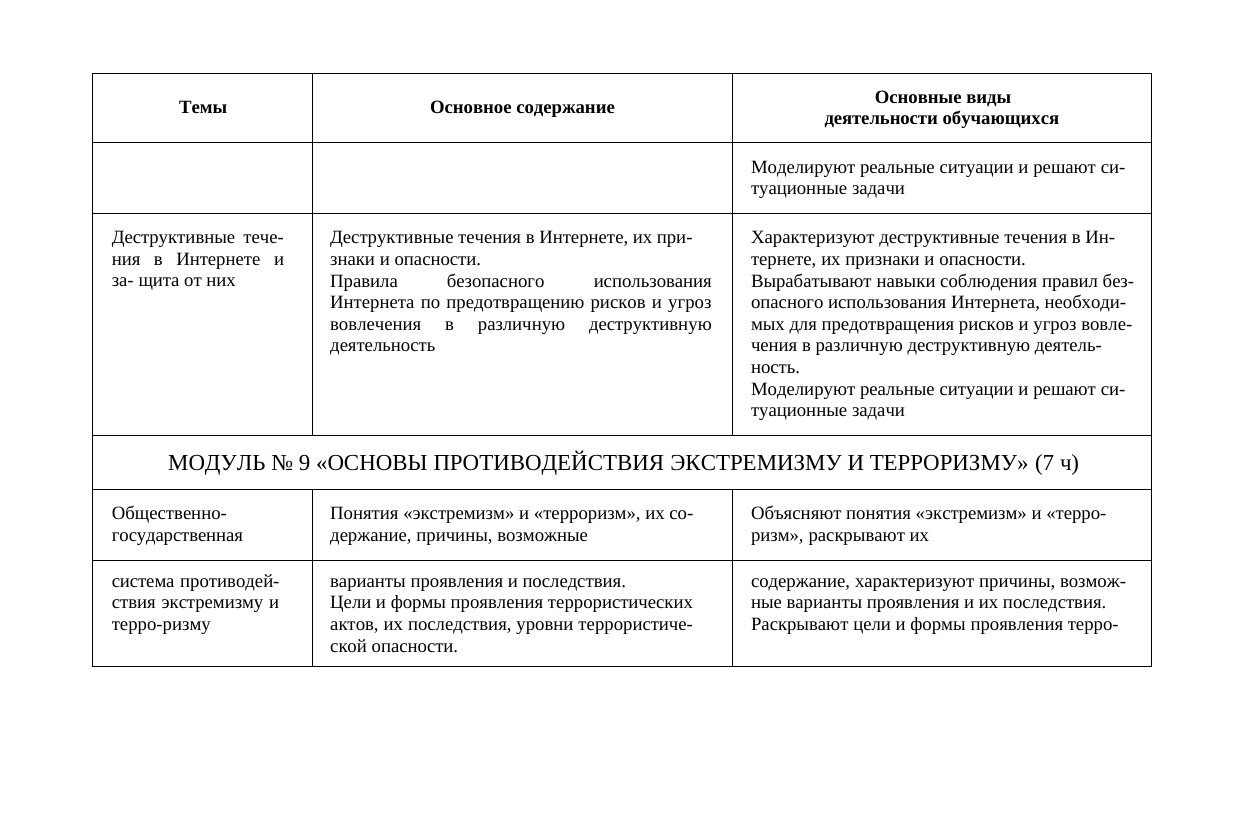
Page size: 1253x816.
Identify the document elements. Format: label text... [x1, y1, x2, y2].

table_cell [313, 143, 732, 213]
table_cell Понятия «экстремизм» и «терроризм», их со- держание, причины, возможные [313, 490, 732, 560]
table_cell Объясняют понятия «экстремизм» и «терро- ризм», раскрывают их [733, 490, 1151, 560]
table_cell система противодей- ствия экстремизму и терро-ризму [93, 561, 312, 666]
table_cell Деструктивные тече- ния в Интернете и за- щита от них [93, 214, 312, 434]
table_cell Моделируют реальные ситуации и решают си- туационные задачи [733, 143, 1151, 213]
table_header Основное содержание [313, 74, 732, 142]
table_cell Характеризуют деструктивные течения в Ин- тернете, их признаки и опасности. Вырабатывают навыки соблюдения правил без- опасного использования Интернета, необходи- мых для предотвращения рисков и угроз вовле- чения в различную деструктивную деятель- ность. Моделируют реальные ситуации и решают си- туационные задачи [733, 214, 1151, 434]
table_cell МОДУЛЬ № 9 «ОСНОВЫ ПРОТИВОДЕЙСТВИЯ ЭКСТРЕМИЗМУ И ТЕРРОРИЗМУ» (7 ч) [93, 436, 1151, 489]
table_cell Деструктивные течения в Интернете, их при- знаки и опасности. Правила безопасного использования Интернета по предотвращению рисков и угроз вовлечения в различную деструктивную деятельность [313, 214, 732, 434]
table_header Основные виды деятельности обучающихся [733, 74, 1151, 142]
table_cell содержание, характеризуют причины, возмож- ные варианты проявления и их последствия. Раскрывают цели и формы проявления терро- [733, 561, 1151, 666]
table_cell варианты проявления и последствия. Цели и формы проявления террористических актов, их последствия, уровни террористиче- ской опасности. [313, 561, 732, 666]
table_cell [93, 143, 312, 213]
table_cell Общественно- государственная [93, 490, 312, 560]
table_header Темы [93, 74, 312, 142]
